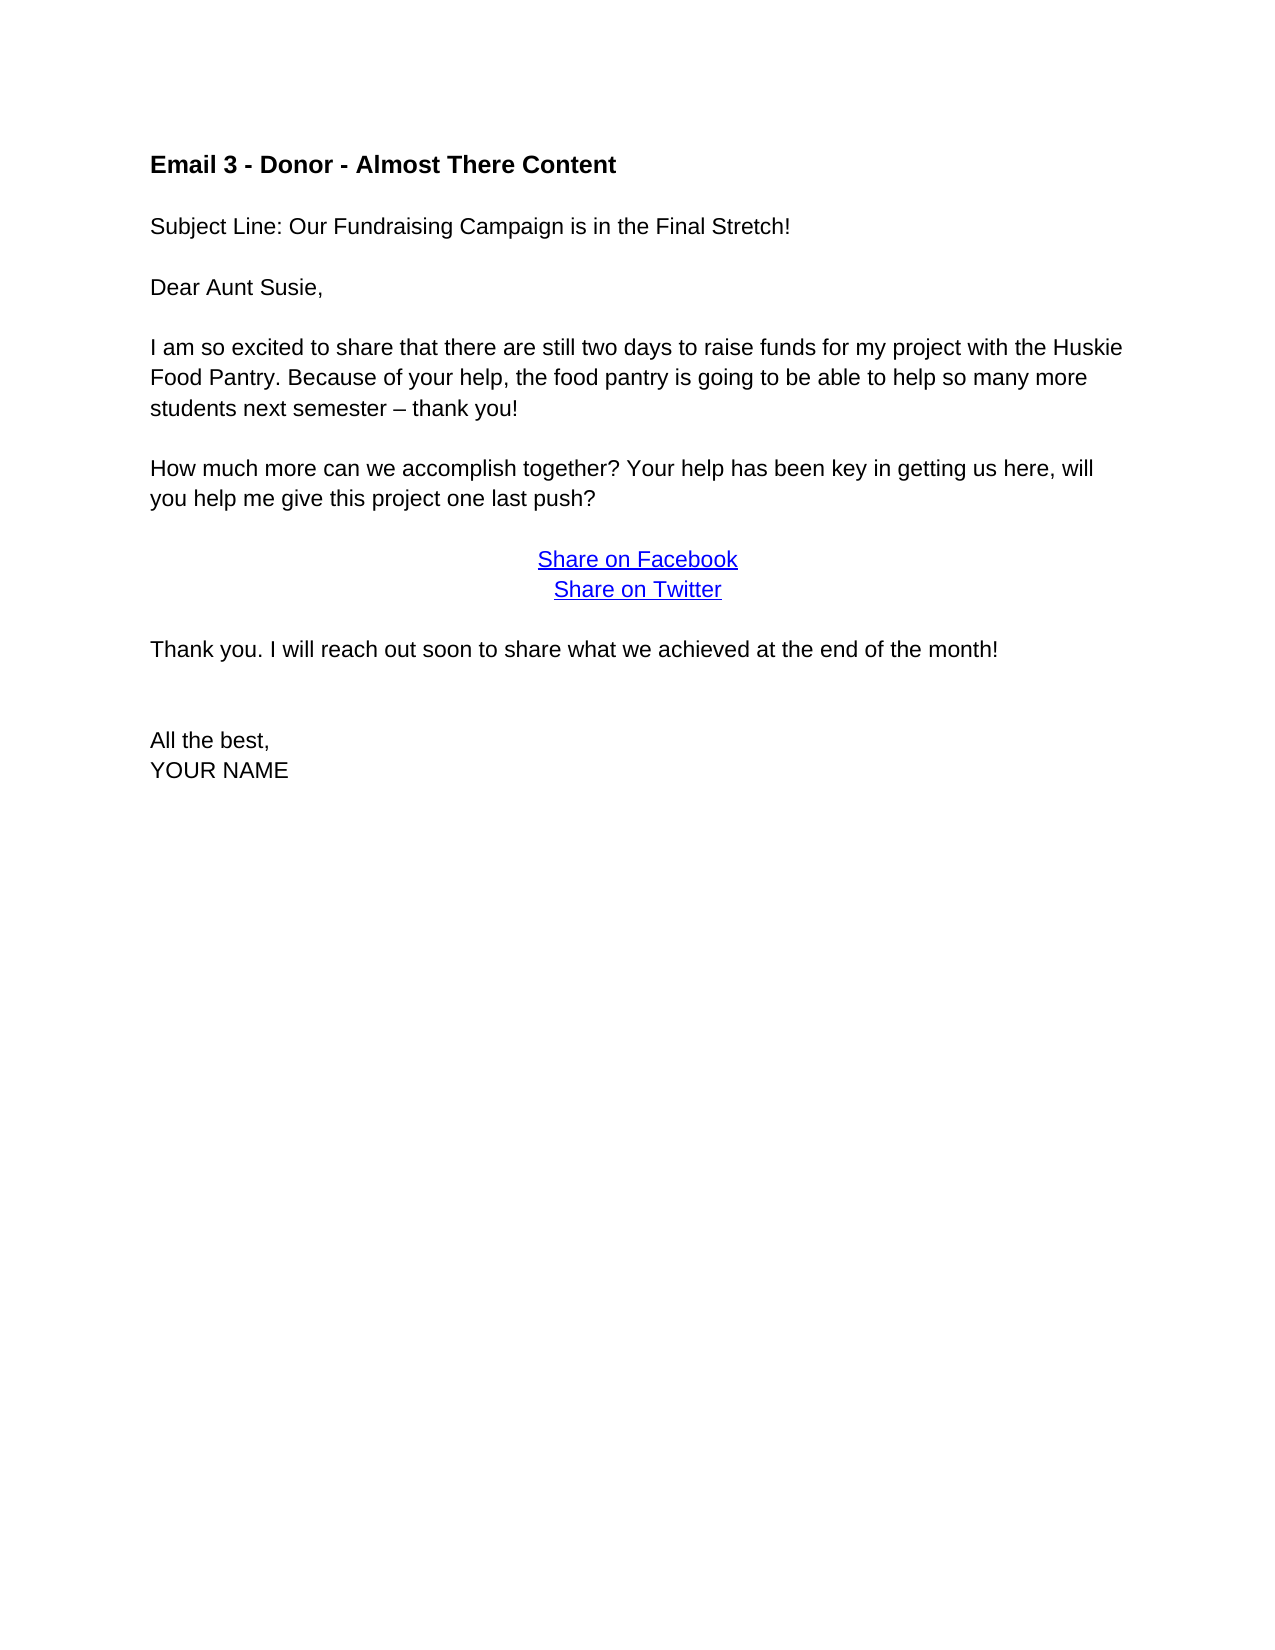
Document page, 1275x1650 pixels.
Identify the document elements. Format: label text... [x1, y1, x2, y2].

text I am so excited to share that there are still two days to raise funds for my project with the Huskie Food Pantry. Because of your help, the food pantry is going to be able to help so many more students next semester – thank you! [150, 334, 1125, 421]
text Subject Line: Our Fundraising Campaign is in the Final Stretch! [150, 213, 1125, 239]
text Share on Twitter [150, 576, 1125, 602]
text Dear Aunt Susie, [150, 274, 1125, 300]
text YOUR NAME [150, 757, 1125, 783]
text Share on Facebook [150, 546, 1125, 572]
text All the best, [150, 727, 1125, 753]
text Thank you. I will reach out soon to share what we achieved at the end of the month! [150, 636, 1125, 662]
text How much more can we accomplish together? Your help has been key in getting us here, will you help me give this project one last push? [150, 455, 1125, 511]
text Email 3 - Donor - Almost There Content [150, 150, 1125, 179]
